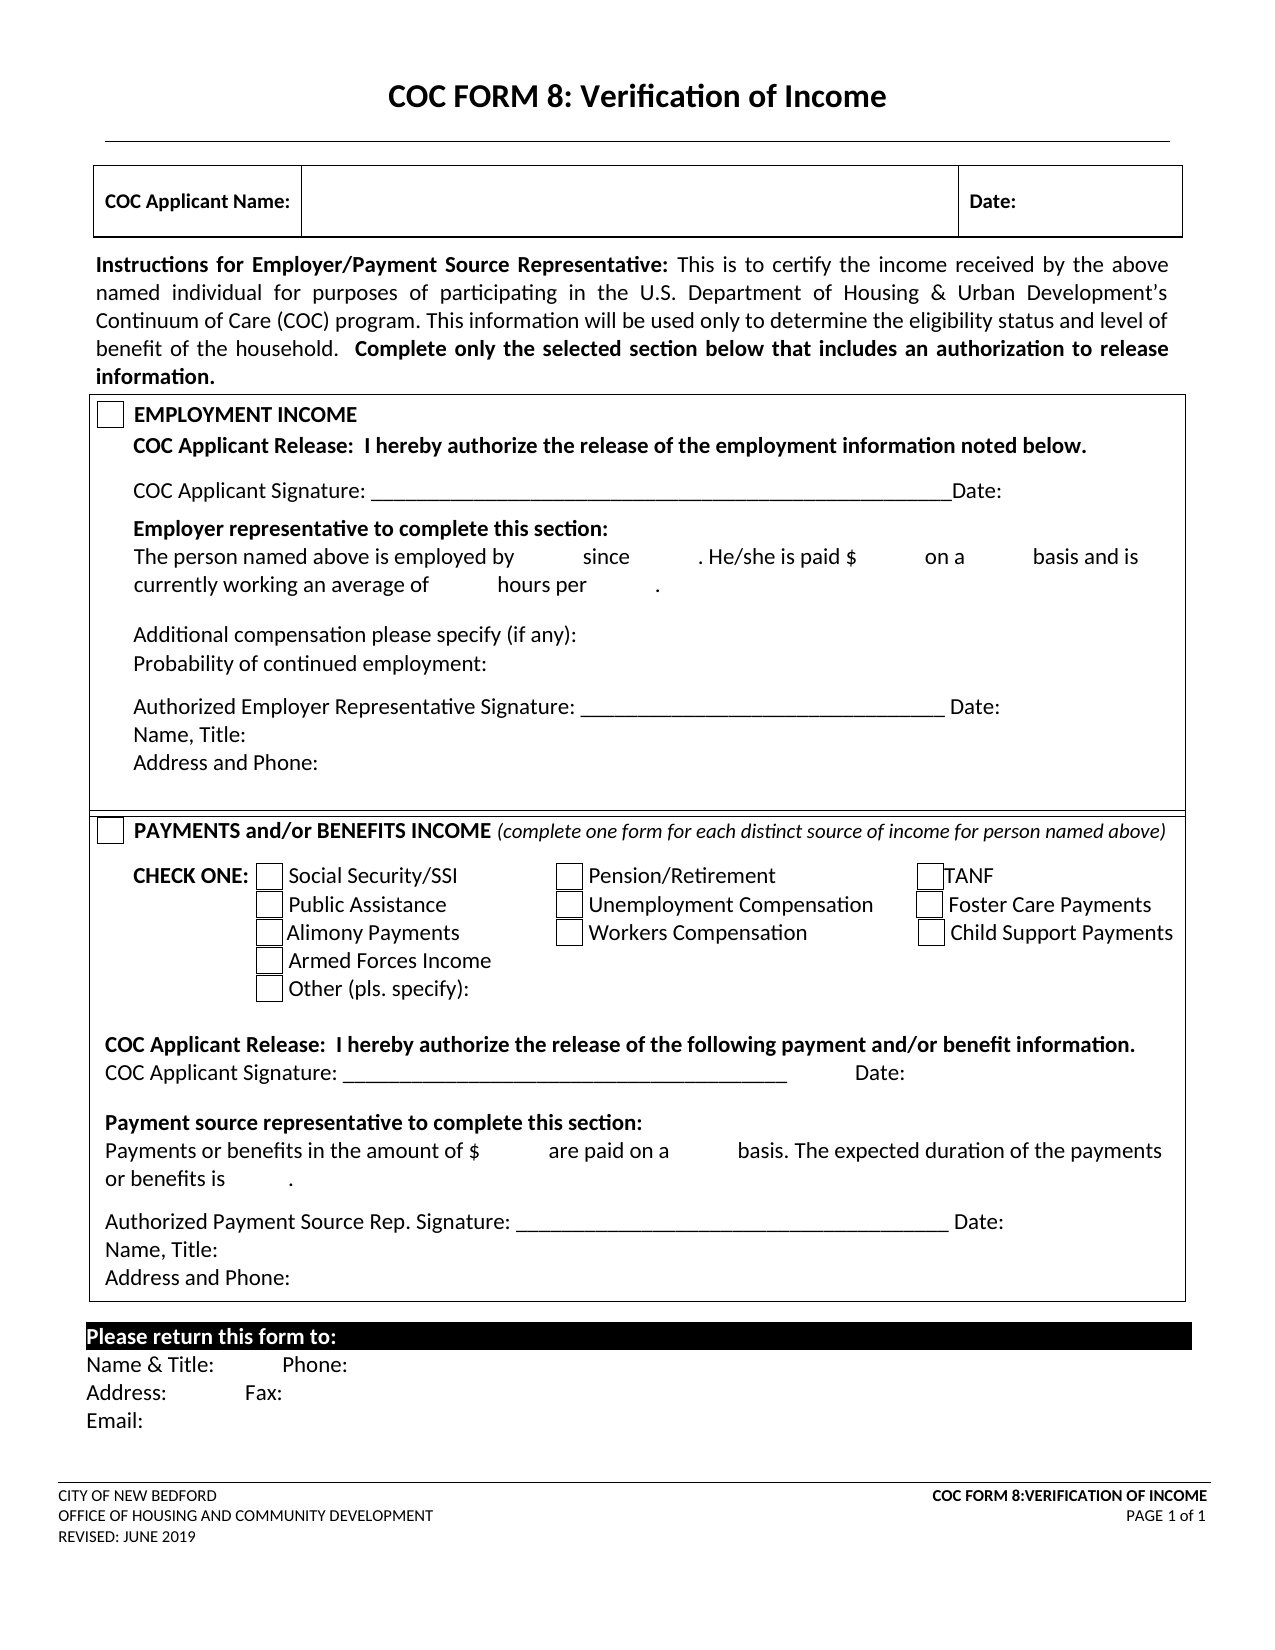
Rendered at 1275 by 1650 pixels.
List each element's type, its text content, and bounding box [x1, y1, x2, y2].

table_header COC Applicant Name: [94, 166, 301, 236]
text Name, Title: [133, 720, 1170, 748]
text Address and Phone: [133, 748, 1170, 776]
text Email: [86, 1406, 1170, 1434]
text COC Applicant Signature: ___________________________________________________Date: [133, 477, 1170, 504]
text Armed Forces Income [180, 946, 1170, 974]
text COC Applicant Release: I hereby authorize the release of the following payment and/or benefit information. [105, 1030, 1170, 1058]
text CHECK ONE: Social Security/SSI Pension/Retirement TANF [133, 862, 1170, 890]
text Authorized Payment Source Rep. Signature: ______________________________________ Date: [105, 1207, 1170, 1235]
text PAYMENTS and/or BENEFITS INCOME (complete one form for each distinct source of income for person named above) [124, 817, 1170, 844]
text COC Applicant Release: I hereby authorize the release of the employment information noted below. [133, 431, 1170, 459]
text The person named above is employed by since . He/she is paid $ on a basis and is currently working an average of hours per . [133, 542, 1170, 598]
text Instructions for Employer/Payment Source Representative: This is to certify the income received by the above named individual for purposes of participating in the U.S. Department of Housing & Urban Development’s Continuum of Care (COC) program. This information will be used only to determine the eligibility status and level of benefit of the household. Complete only the selected section below that includes an authorization to release information. [96, 250, 1170, 390]
text Payments or benefits in the amount of $ are paid on a basis. The expected duration of the payments or benefits is . [105, 1136, 1170, 1192]
table_header Date: [959, 166, 1182, 236]
text COC Applicant Signature: _______________________________________ Date: [105, 1058, 1170, 1086]
table_header [302, 166, 958, 236]
text Payment source representative to complete this section: [105, 1108, 1170, 1136]
text Alimony Payments Workers Compensation Child Support Payments [105, 918, 1183, 946]
text Address and Phone: [105, 1263, 1170, 1291]
text Public Assistance Unemployment Compensation Foster Care Payments [105, 890, 1170, 918]
text Employer representative to complete this section: [133, 514, 1170, 542]
text Name, Title: [105, 1235, 1170, 1263]
text Please return this form to: [86, 1322, 1192, 1350]
text Authorized Employer Representative Signature: ________________________________ Date: [133, 692, 1170, 720]
text Other (pls. specify): [180, 974, 1170, 1002]
text Additional compensation please specify (if any): Probability of continued employment: [133, 621, 1170, 677]
text EMPLOYMENT INCOME [96, 400, 1170, 428]
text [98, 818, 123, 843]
text COC FORM 8: Verification of Income [105, 75, 1170, 116]
text Name & Title: Phone: [86, 1350, 1170, 1378]
text Address: Fax: [86, 1378, 1170, 1406]
